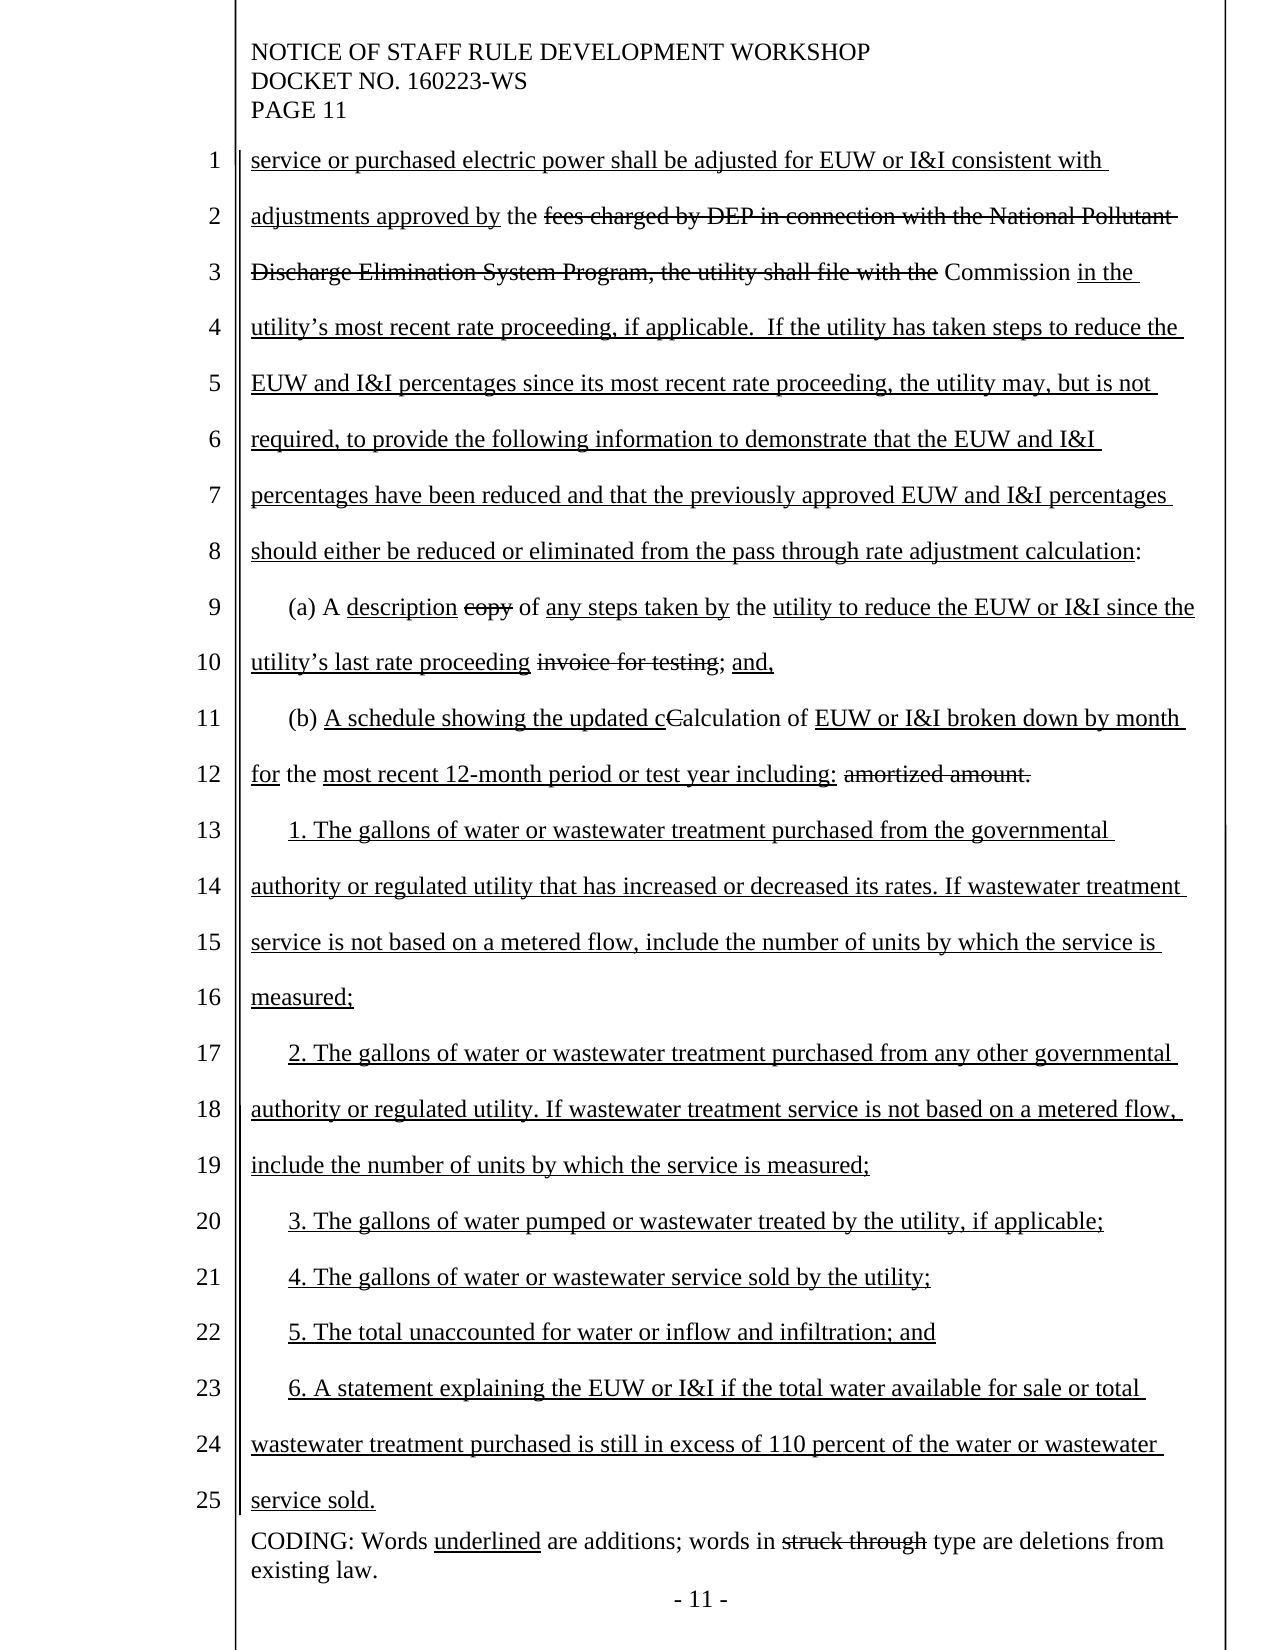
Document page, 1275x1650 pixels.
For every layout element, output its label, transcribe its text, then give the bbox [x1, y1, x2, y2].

text 2. The gallons of water or wastewater treatment purchased from any other governmental authority or regulated utility. If wastewater treatment service is not based on a metered flow, include the number of units by which the service is measured; [251, 1017, 1200, 1184]
text 3. The gallons of water pumped or wastewater treated by the utility, if applicable; [251, 1184, 1200, 1240]
text (a) A description copy of any steps taken by the utility to reduce the EUW or I&I since the utility’s last rate proceeding invoice for testing; and, [251, 570, 1200, 682]
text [251, 124, 1200, 570]
text (b) A schedule showing the updated cCalculation of EUW or I&I broken down by month for the most recent 12-month period or test year including: amortized amount. [251, 682, 1200, 794]
text 6. A statement explaining the EUW or I&I if the total water available for sale or total wastewater treatment purchased is still in excess of 110 percent of the water or wastewater service sold. [251, 1352, 1200, 1519]
text 5. The total unaccounted for water or inflow and infiltration; and [251, 1296, 1200, 1352]
text 4. The gallons of water or wastewater service sold by the utility; [251, 1240, 1200, 1296]
text 1. The gallons of water or wastewater treatment purchased from the governmental authority or regulated utility that has increased or decreased its rates. If wastewater treatment service is not based on a metered flow, include the number of units by which the service is measured; [251, 794, 1200, 1017]
